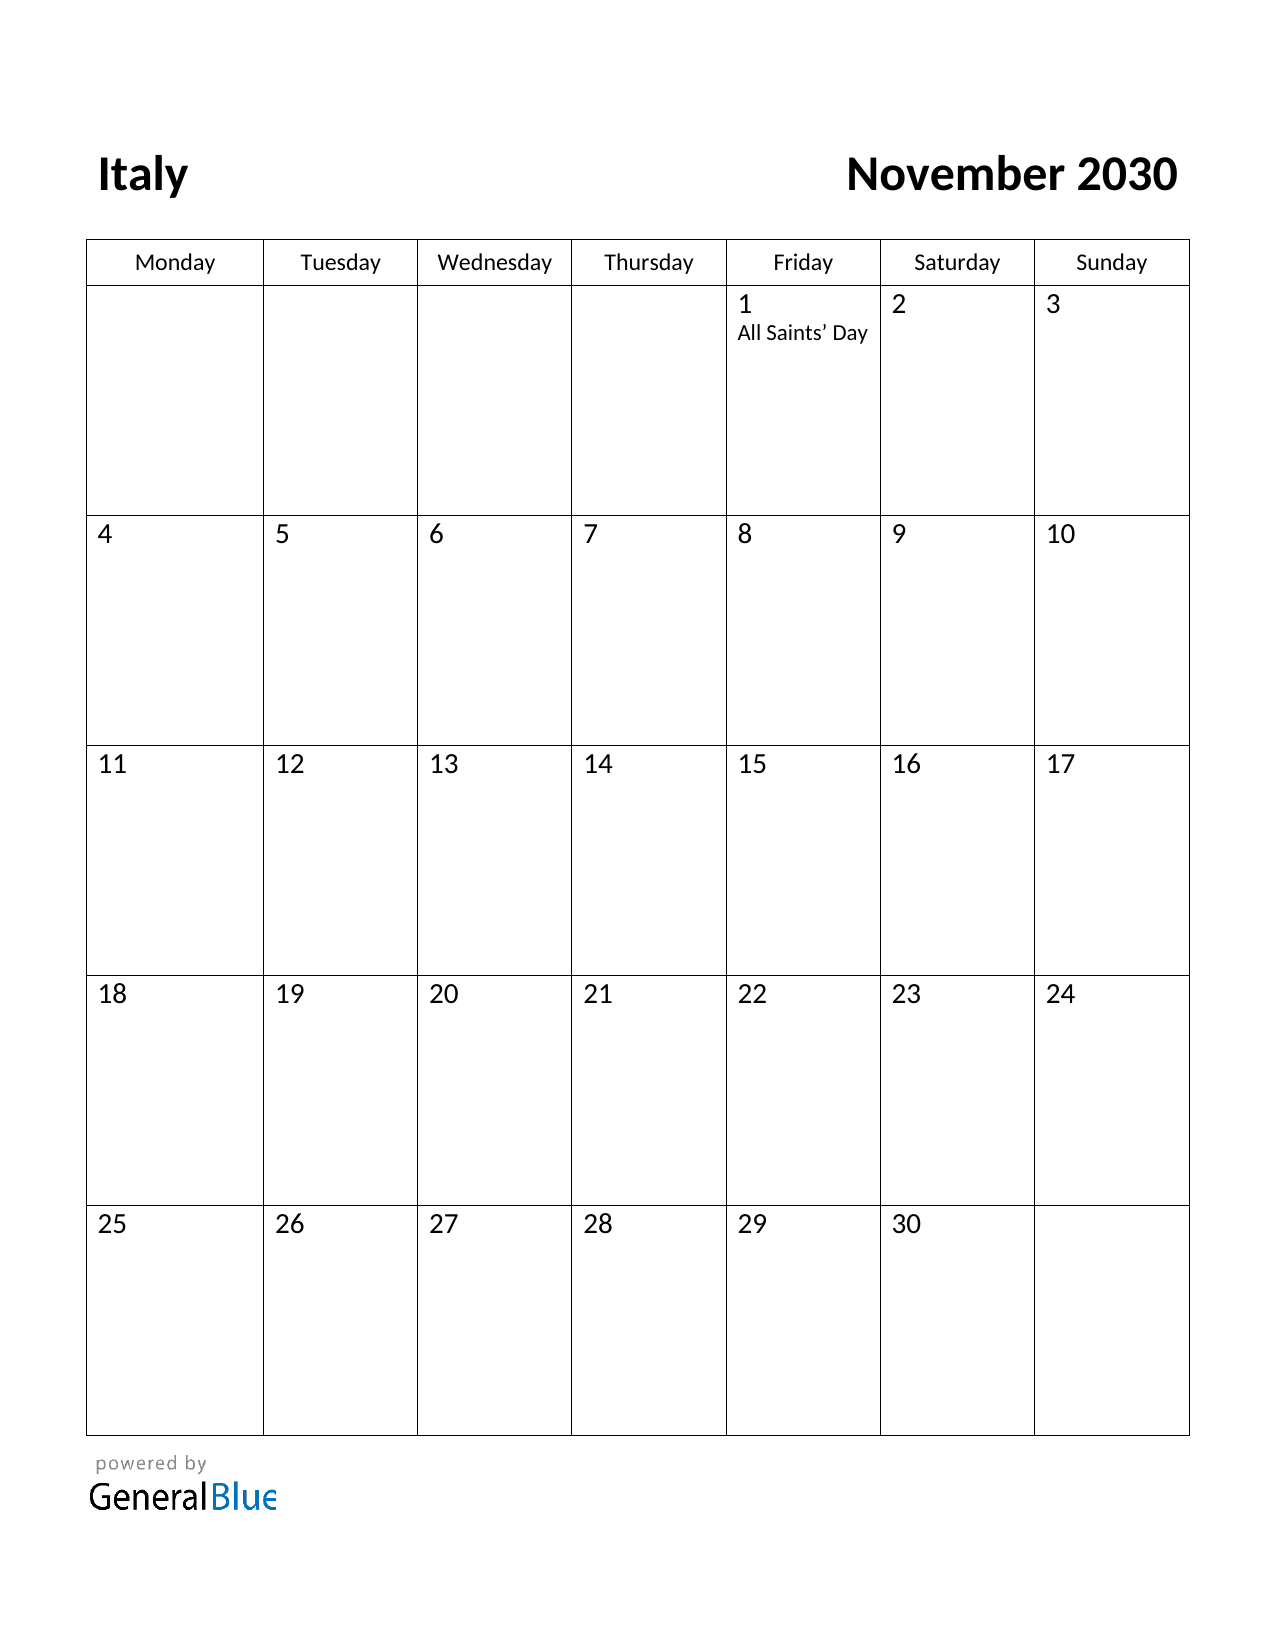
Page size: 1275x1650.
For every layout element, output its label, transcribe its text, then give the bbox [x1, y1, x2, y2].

table_cell [87, 318, 263, 514]
table_cell 23 [881, 976, 1034, 1008]
table_cell 24 [1035, 976, 1189, 1008]
table_cell 11 [87, 746, 263, 778]
table_cell [572, 1238, 726, 1434]
table_cell 2 [881, 286, 1034, 318]
table_cell [86, 1436, 1189, 1534]
table_cell Monday [87, 240, 263, 284]
table_cell 28 [572, 1206, 726, 1238]
table_cell [418, 1238, 571, 1434]
table_cell [1035, 548, 1189, 744]
table_cell All Saints’ Day [727, 318, 880, 514]
table_cell [418, 318, 571, 514]
table_cell [727, 778, 880, 974]
table_cell 14 [572, 746, 726, 778]
table_cell [572, 286, 726, 318]
table_cell Wednesday [418, 240, 571, 284]
table_cell [727, 1008, 880, 1204]
table_cell Sunday [1035, 240, 1189, 284]
table_cell 12 [264, 746, 417, 778]
table_cell 13 [418, 746, 571, 778]
table_cell [264, 1238, 417, 1434]
table_cell 19 [264, 976, 417, 1008]
table_cell 21 [572, 976, 726, 1008]
table_cell [572, 778, 726, 974]
table_cell [1035, 318, 1189, 514]
table_cell 16 [881, 746, 1034, 778]
table_cell [572, 548, 726, 744]
table_cell [264, 778, 417, 974]
table_cell Tuesday [264, 240, 417, 284]
table_cell 27 [418, 1206, 571, 1238]
table_cell 8 [727, 516, 880, 548]
table_cell [418, 286, 571, 318]
table_cell 3 [1035, 286, 1189, 318]
table_cell [264, 1008, 417, 1204]
table_cell [572, 1008, 726, 1204]
picture [88, 1452, 276, 1515]
table_cell [87, 1008, 263, 1204]
table_cell 30 [881, 1206, 1034, 1238]
table_cell 22 [727, 976, 880, 1008]
table_cell [1035, 1008, 1189, 1204]
table_cell [87, 778, 263, 974]
table_cell 7 [572, 516, 726, 548]
table_cell [87, 286, 263, 318]
table_cell [418, 778, 571, 974]
table_cell 25 [87, 1206, 263, 1238]
table_cell 15 [727, 746, 880, 778]
table_cell Thursday [572, 240, 726, 284]
table_cell Saturday [881, 240, 1034, 284]
table_cell 10 [1035, 516, 1189, 548]
table_cell [264, 318, 417, 514]
table_cell [881, 318, 1034, 514]
table_header Italy [86, 105, 572, 239]
table_cell 6 [418, 516, 571, 548]
table_cell [87, 1238, 263, 1434]
table_cell [881, 1008, 1034, 1204]
table_cell [727, 548, 880, 744]
table_cell [881, 1238, 1034, 1434]
table_cell 5 [264, 516, 417, 548]
table_cell [1035, 1238, 1189, 1434]
table_cell 18 [87, 976, 263, 1008]
table_cell [418, 548, 571, 744]
table_cell 1 [727, 286, 880, 318]
table_cell 20 [418, 976, 571, 1008]
table_cell 29 [727, 1206, 880, 1238]
table_cell [1035, 778, 1189, 974]
table_cell [87, 548, 263, 744]
table_cell 26 [264, 1206, 417, 1238]
table_cell [727, 1238, 880, 1434]
table_cell [572, 318, 726, 514]
table_cell [264, 286, 417, 318]
table_cell 9 [881, 516, 1034, 548]
table_cell 17 [1035, 746, 1189, 778]
table_cell [264, 548, 417, 744]
table_cell [1035, 1206, 1189, 1238]
table_cell [418, 1008, 571, 1204]
table_header November 2030 [572, 105, 1189, 239]
table_cell [881, 778, 1034, 974]
table_cell Friday [727, 240, 880, 284]
table_cell [881, 548, 1034, 744]
table_cell 4 [87, 516, 263, 548]
